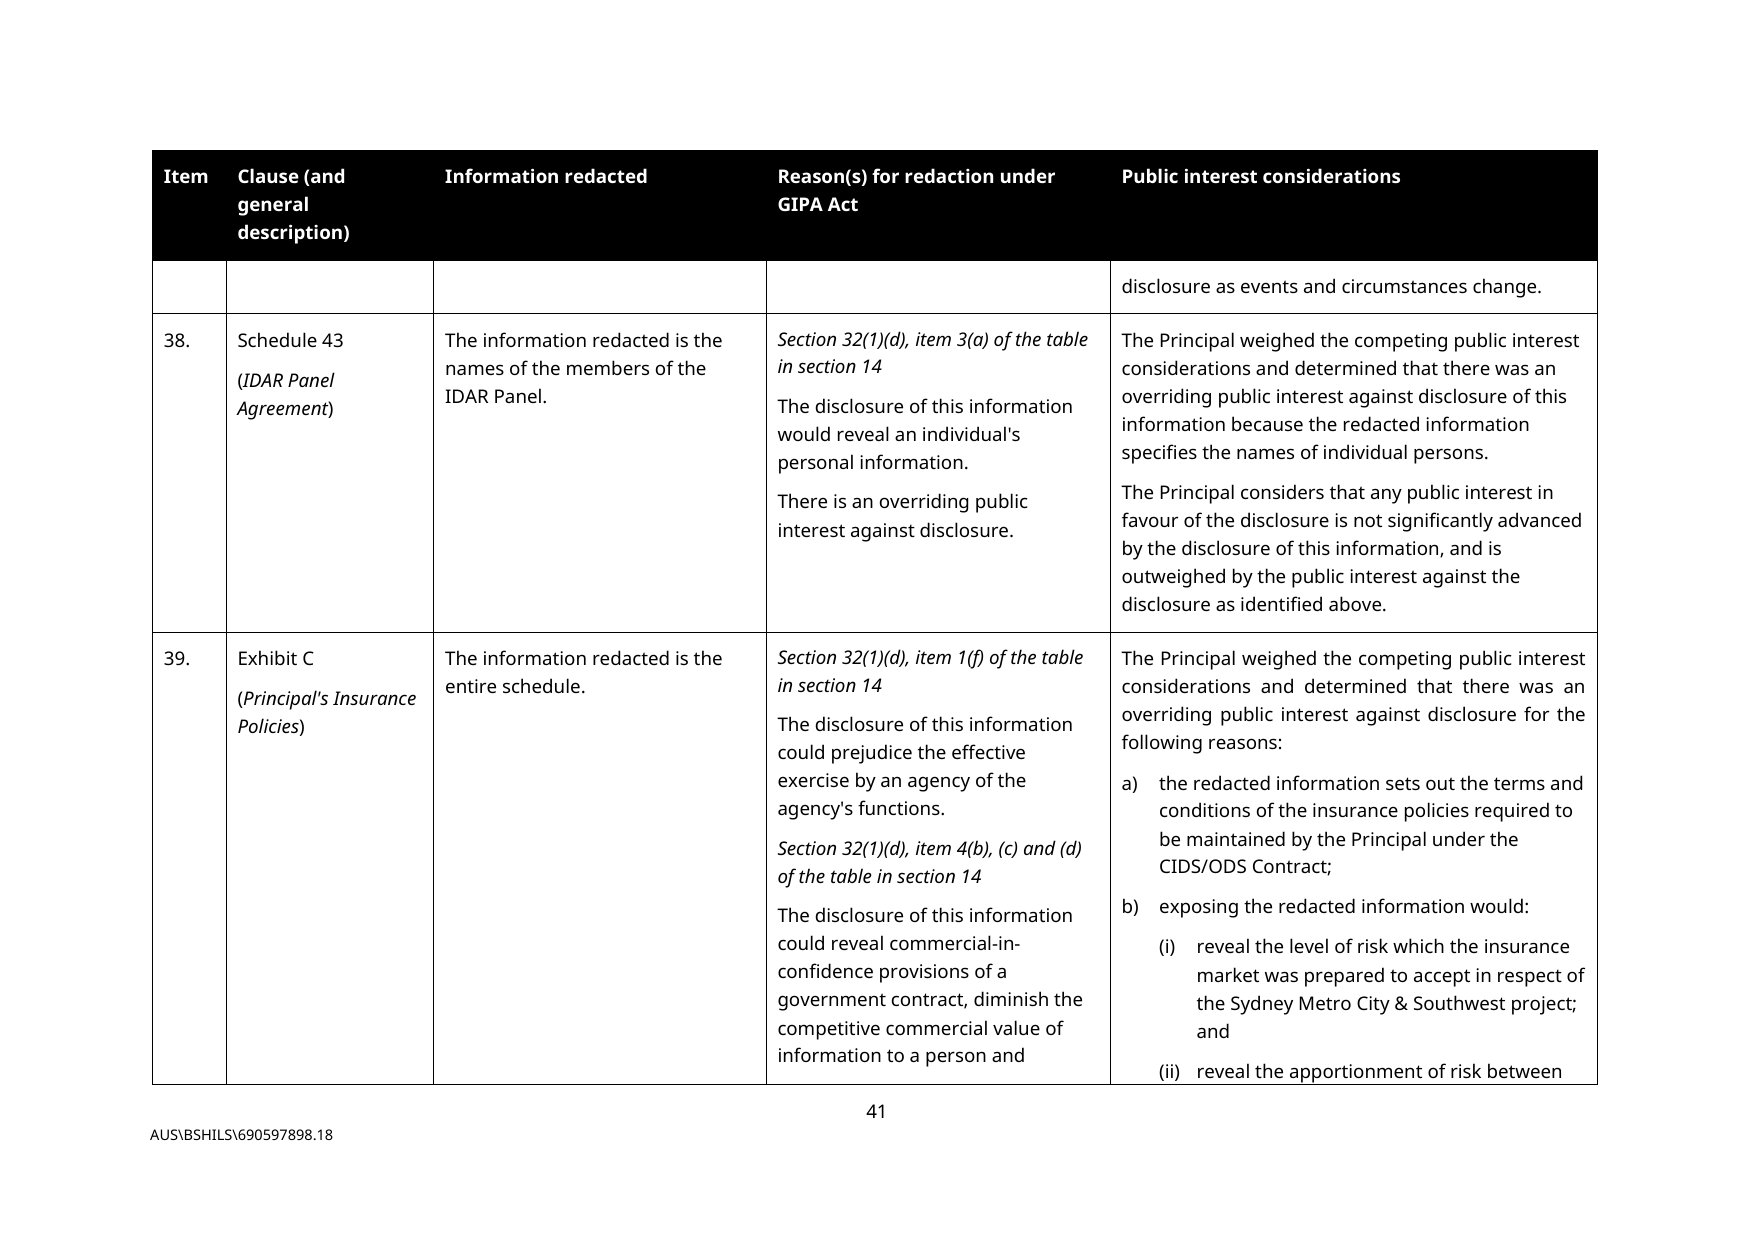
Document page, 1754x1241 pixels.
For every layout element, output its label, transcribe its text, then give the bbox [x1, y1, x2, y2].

table_cell The Principal weighed the competing public interest considerations and determined that there was an overriding public interest against disclosure of this information because the redacted information specifies the names of individual persons. The Principal considers that any public interest in favour of the disclosure is not significantly advanced by the disclosure of this information, and is outweighed by the public interest against the disclosure as identified above. [1111, 314, 1597, 632]
table_header Item [153, 151, 226, 260]
table_header Public interest considerations [1111, 151, 1597, 260]
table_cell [1111, 261, 1597, 313]
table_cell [227, 261, 433, 313]
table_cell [227, 633, 433, 1084]
table_header Information redacted [434, 151, 766, 260]
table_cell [434, 261, 766, 313]
table_cell [153, 261, 226, 313]
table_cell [767, 261, 1110, 313]
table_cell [767, 633, 1110, 1084]
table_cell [1111, 633, 1597, 1084]
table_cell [434, 633, 766, 1084]
table_header Reason(s) for redaction under GIPA Act [767, 151, 1110, 260]
table_header Clause (and general description) [227, 151, 433, 260]
table_cell Section 32(1)(d), item 3(a) of the table in section 14 The disclosure of this information would reveal an individual's personal information. There is an overriding public interest against disclosure. [767, 314, 1110, 632]
table_cell [153, 314, 226, 632]
table_cell The information redacted is the names of the members of the IDAR Panel. [434, 314, 766, 632]
table_cell [153, 633, 226, 1084]
table_cell Schedule 43 (IDAR Panel Agreement) [227, 314, 433, 632]
